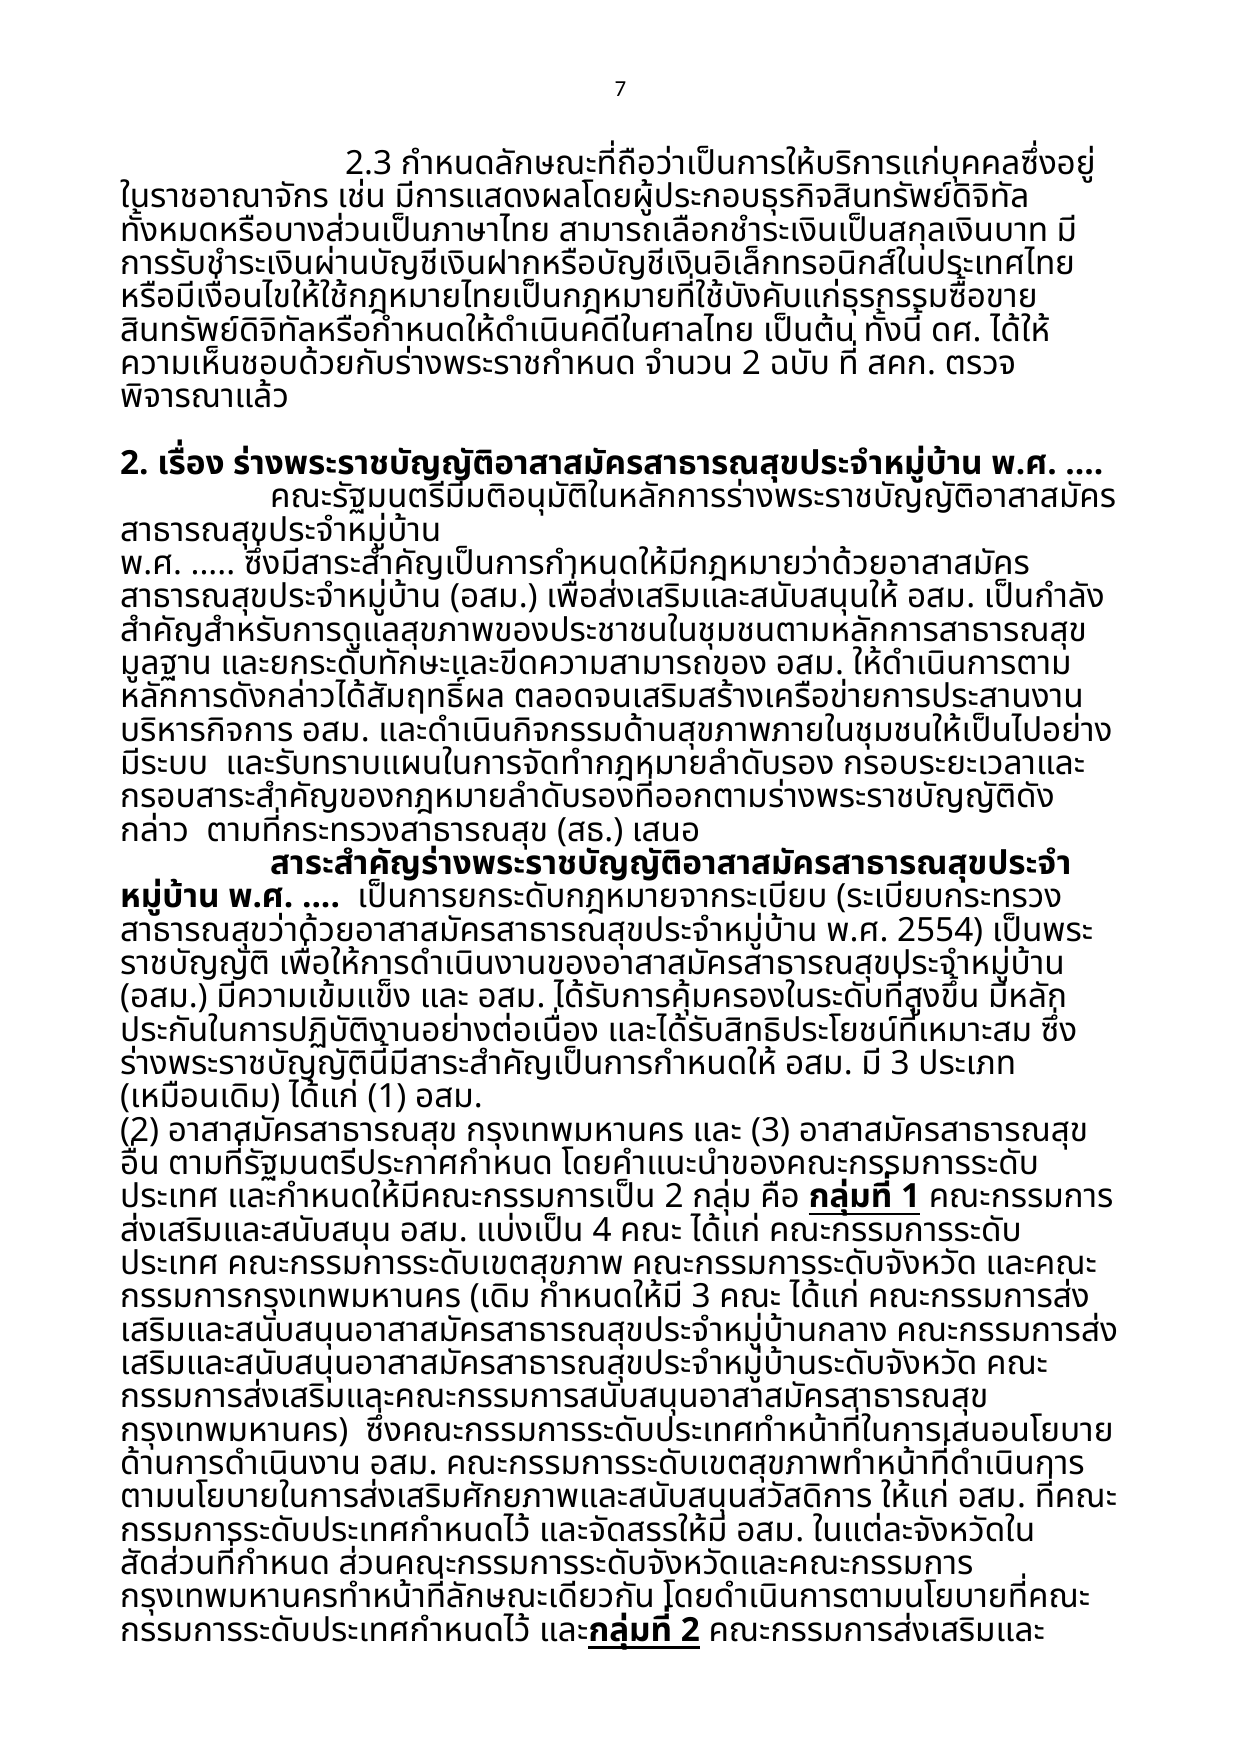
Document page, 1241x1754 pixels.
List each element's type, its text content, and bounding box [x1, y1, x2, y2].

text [120, 1214, 1120, 1648]
text 2.3 กำหนดลักษณะที่ถือว่าเป็นการให้บริการแก่บุคคลซึ่งอยู่ในราชอาณาจักร เช่น มีการแสดงผลโดยผู้ประกอบธุรกิจสินทรัพย์ดิจิทัลทั้งหมดหรือบางส่วนเป็นภาษาไทย สามารถเลือกชำระเงินเป็นสกุลเงินบาท มีการรับชำระเงินผ่านบัญชีเงินฝากหรือบัญชีเงินอิเล็กทรอนิกส์ในประเทศไทย หรือมีเงื่อนไขให้ใช้กฎหมายไทยเป็นกฎหมายที่ใช้บังคับแก่ธุรกรรมซื้อขายสินทรัพย์ดิจิทัลหรือกำหนดให้ดำเนินคดีในศาลไทย เป็นต้น ทั้งนี้ ดศ. ได้ให้ความเห็นชอบด้วยกับร่างพระราชกำหนด จำนวน 2 ฉบับ ที่ สคก. ตรวจพิจารณาแล้ว [120, 148, 1120, 414]
text 2. เรื่อง ร่างพระราชบัญญัติอาสาสมัครสาธารณสุขประจำหมู่บ้าน พ.ศ. .... [120, 448, 1120, 481]
text คณะรัฐมนตรีมีมติอนุมัติในหลักการร่างพระราชบัญญัติอาสาสมัครสาธารณสุขประจำหมู่บ้าน พ.ศ. ..... ซึ่งมีสาระสำคัญเป็นการกำหนดให้มีกฎหมายว่าด้วยอาสาสมัครสาธารณสุขประจำหมู่บ้าน (อสม.) เพื่อส่งเสริมและสนับสนุนให้ อสม. เป็นกำลังสำคัญสำหรับการดูแลสุขภาพของประชาชนในชุมชนตามหลักการสาธารณสุขมูลฐาน และยกระดับทักษะและขีดความสามารถของ อสม. ให้ดำเนินการตามหลักการดังกล่าวได้สัมฤทธิ์ผล ตลอดจนเสริมสร้างเครือข่ายการประสานงานบริหารกิจการ อสม. และดำเนินกิจกรรมด้านสุขภาพภายในชุมชนให้เป็นไปอย่างมีระบบ และรับทราบแผนในการจัดทำกฎหมายลำดับรอง กรอบระยะเวลาและกรอบสาระสำคัญของกฎหมายลำดับรองที่ออกตามร่างพระราชบัญญัติดังกล่าว ตามที่กระทรวงสาธารณสุข (สธ.) เสนอ [120, 481, 1120, 848]
text สาระสำคัญร่างพระราชบัญญัติอาสาสมัครสาธารณสุขประจำหมู่บ้าน พ.ศ. .... เป็นการยกระดับกฎหมายจากระเบียบ (ระเบียบกระทรวงสาธารณสุขว่าด้วยอาสาสมัครสาธารณสุขประจำหมู่บ้าน พ.ศ. 2554) เป็นพระราชบัญญัติ เพื่อให้การดำเนินงานของอาสาสมัครสาธารณสุขประจำหมู่บ้าน (อสม.) มีความเข้มแข็ง และ อสม. ได้รับการคุ้มครองในระดับที่สูงขึ้น มีหลักประกันในการปฏิบัติงานอย่างต่อเนื่อง และได้รับสิทธิประโยชน์ที่เหมาะสม ซึ่งร่างพระราชบัญญัตินี้มีสาระสำคัญเป็นการกำหนดให้ อสม. มี 3 ประเภท (เหมือนเดิม) ได้แก่ (1) อสม. (2) อาสาสมัครสาธารณสุข กรุงเทพมหานคร และ (3) อาสาสมัครสาธารณสุขอื่น ตามที่รัฐมนตรีประกาศกำหนด โดยคำแนะนำของคณะกรรมการระดับประเทศ และกำหนดให้มีคณะกรรมการเป็น 2 กลุ่ม คือ กลุ่มที่ 1 คณะกรรมการ [120, 848, 1120, 1214]
